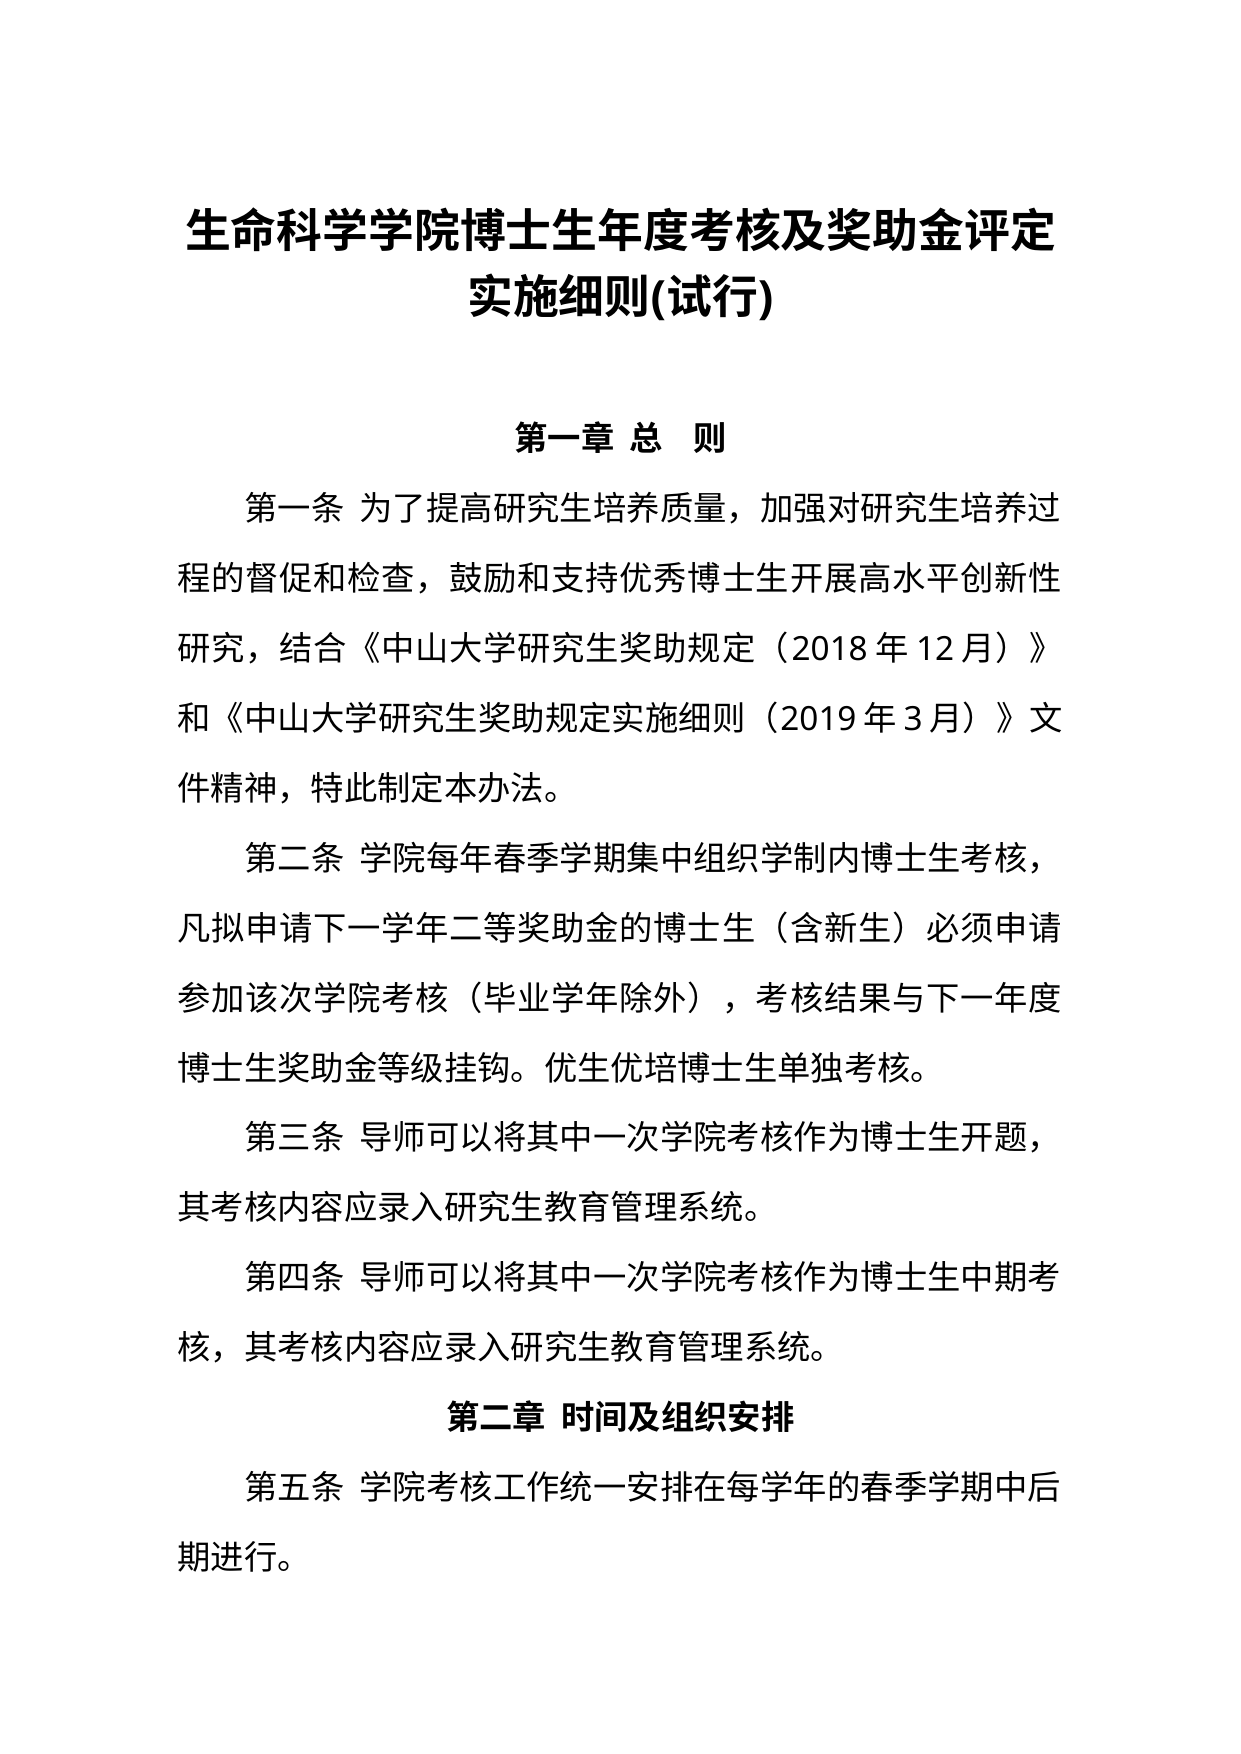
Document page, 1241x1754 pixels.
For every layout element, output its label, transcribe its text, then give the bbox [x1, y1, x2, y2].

text 第一条 为了提高研究生培养质量，加强对研究生培养过程的督促和检查，鼓励和支持优秀博士生开展高水平创新性研究，结合《中山大学研究生奖助规定（2018年12月）》和《中山大学研究生奖助规定实施细则（2019年3月）》文件精神，特此制定本办法。 [177, 482, 1063, 810]
text 第一章 总 则 [177, 412, 1063, 460]
text 第五条 学院考核工作统一安排在每学年的春季学期中后期进行。 [177, 1461, 1063, 1579]
text 第二条 学院每年春季学期集中组织学制内博士生考核，凡拟申请下一学年二等奖助金的博士生（含新生）必须申请参加该次学院考核（毕业学年除外），考核结果与下一年度博士生奖助金等级挂钩。优生优培博士生单独考核。 [177, 832, 1063, 1089]
text 第二章 时间及组织安排 [177, 1391, 1063, 1439]
text 生命科学学院博士生年度考核及奖助金评定实施细则(试行) [177, 194, 1063, 327]
text 第四条 导师可以将其中一次学院考核作为博士生中期考核，其考核内容应录入研究生教育管理系统。 [177, 1251, 1063, 1369]
text 第三条 导师可以将其中一次学院考核作为博士生开题，其考核内容应录入研究生教育管理系统。 [177, 1111, 1063, 1229]
